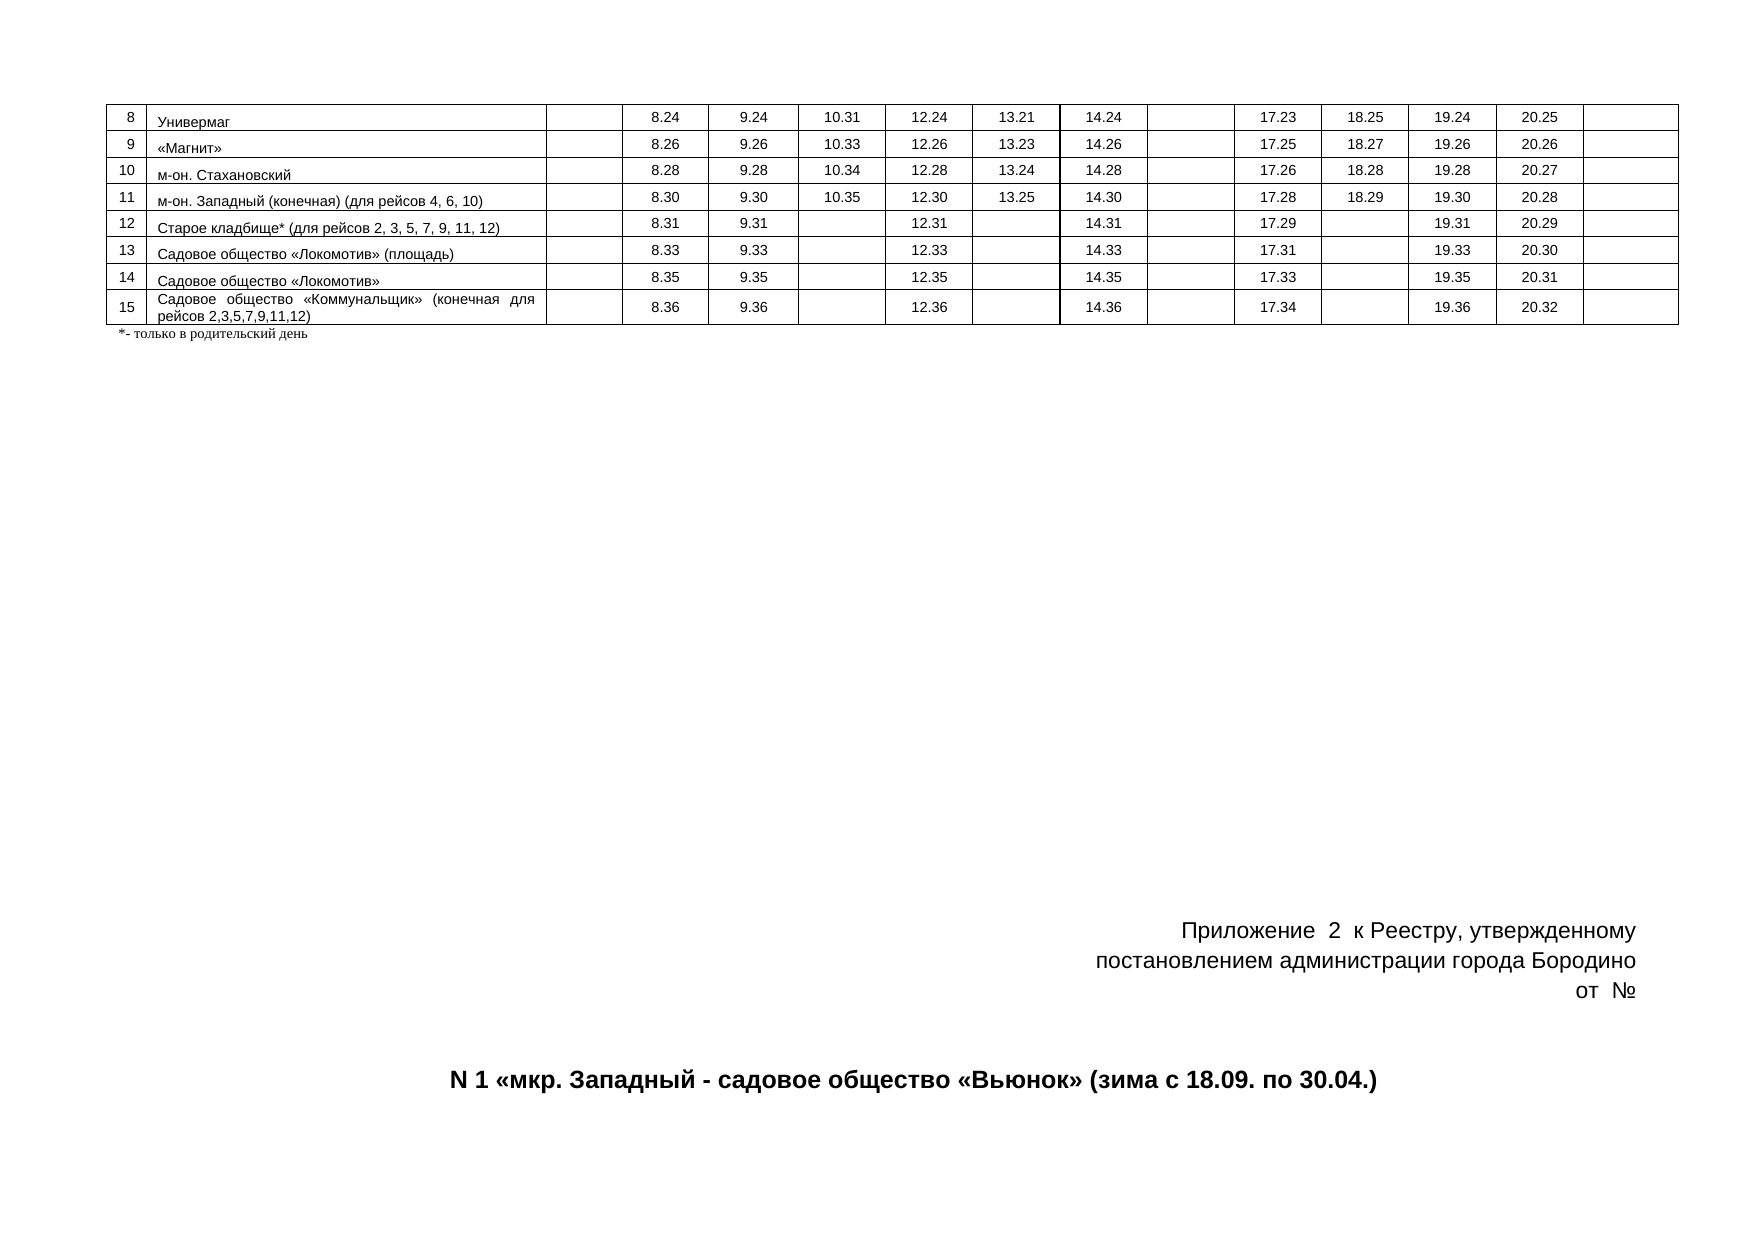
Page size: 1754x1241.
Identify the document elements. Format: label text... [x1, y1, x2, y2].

table_cell 8.28 [623, 158, 708, 183]
table_cell 10.34 [799, 158, 885, 183]
table_cell [547, 290, 622, 324]
table_cell 14.31 [1061, 211, 1147, 236]
table_cell [547, 264, 622, 289]
table_cell 19.35 [1409, 264, 1496, 289]
table_cell 19.36 [1409, 290, 1496, 324]
table_cell 18.28 [1322, 158, 1408, 183]
table_cell 20.28 [1497, 184, 1583, 210]
table_cell [547, 131, 622, 157]
table_cell [547, 105, 622, 130]
text от № [118, 977, 1636, 1003]
table_cell 19.26 [1409, 131, 1496, 157]
table_cell 9.28 [709, 158, 798, 183]
table_cell [1148, 211, 1234, 236]
table_cell 14.36 [1061, 290, 1147, 324]
table_cell [799, 237, 885, 263]
table_cell [1584, 158, 1678, 183]
table_cell [973, 211, 1059, 236]
table_cell 18.25 [1322, 105, 1408, 130]
table_cell [1584, 131, 1678, 157]
table_cell 13.25 [973, 184, 1059, 210]
table_cell [1148, 184, 1234, 210]
table_cell [547, 211, 622, 236]
text постановлением администрации города Бородино [118, 947, 1636, 973]
table_cell 17.25 [1235, 131, 1321, 157]
table_cell 9.35 [709, 264, 798, 289]
table_cell 9.33 [709, 237, 798, 263]
table_cell [1322, 237, 1408, 263]
text N 1 «мкр. Западный - садовое общество «Вьюнок» (зима с 18.09. по 30.04.) [118, 1065, 1636, 1094]
table_cell [1584, 290, 1678, 324]
table_cell 10 [107, 158, 146, 183]
table_cell 19.31 [1409, 211, 1496, 236]
table_cell [799, 211, 885, 236]
table_cell 9.31 [709, 211, 798, 236]
table_cell 10.33 [799, 131, 885, 157]
table_cell 10.31 [799, 105, 885, 130]
table_cell 20.31 [1497, 264, 1583, 289]
table_cell 12.26 [886, 131, 972, 157]
table_cell [1148, 290, 1234, 324]
table_cell [973, 237, 1059, 263]
table_cell 20.26 [1497, 131, 1583, 157]
table_cell 17.33 [1235, 264, 1321, 289]
table_cell 17.31 [1235, 237, 1321, 263]
table_cell 20.27 [1497, 158, 1583, 183]
table_cell 8.33 [623, 237, 708, 263]
table_cell 9.30 [709, 184, 798, 210]
table_cell 14.33 [1061, 237, 1147, 263]
table_cell «Магнит» [147, 131, 546, 157]
table_cell Универмаг [147, 105, 546, 130]
table_cell [1584, 105, 1678, 130]
table_cell [1322, 290, 1408, 324]
table_cell 9 [107, 131, 146, 157]
table_cell 12.36 [886, 290, 972, 324]
table_cell 13 [107, 237, 146, 263]
table_cell 14.24 [1061, 105, 1147, 130]
table_cell 12.24 [886, 105, 972, 130]
table_cell 20.30 [1497, 237, 1583, 263]
table_cell [547, 184, 622, 210]
table_cell 8.35 [623, 264, 708, 289]
table_cell м-он. Западный (конечная) (для рейсов 4, 6, 10) [147, 184, 546, 210]
text Приложение 2 к Реестру, утвержденному [118, 917, 1636, 943]
table_cell 17.29 [1235, 211, 1321, 236]
table_cell Садовое общество «Коммунальщик» (конечная для рейсов 2,3,5,7,9,11,12) [147, 290, 546, 324]
table_cell м-он. Стахановский [147, 158, 546, 183]
table_cell [1148, 264, 1234, 289]
table_cell 8.36 [623, 290, 708, 324]
table_cell 12 [107, 211, 146, 236]
table_cell [1584, 184, 1678, 210]
table_cell [1584, 211, 1678, 236]
table_cell [799, 290, 885, 324]
table_cell [1148, 237, 1234, 263]
table_cell 8.31 [623, 211, 708, 236]
table_cell 9.26 [709, 131, 798, 157]
table_cell 15 [107, 290, 146, 324]
table_cell [1322, 264, 1408, 289]
table_cell Садовое общество «Локомотив» [147, 264, 546, 289]
table_cell 14.26 [1061, 131, 1147, 157]
table_cell [1584, 237, 1678, 263]
table_cell 11 [107, 184, 146, 210]
table_cell [1148, 131, 1234, 157]
table_cell 19.24 [1409, 105, 1496, 130]
text *- только в родительский день [118, 325, 1636, 342]
table_cell 14.30 [1061, 184, 1147, 210]
table_cell 20.29 [1497, 211, 1583, 236]
table_cell 17.26 [1235, 158, 1321, 183]
table_cell [1148, 105, 1234, 130]
table_cell 12.33 [886, 237, 972, 263]
table_cell 14.35 [1061, 264, 1147, 289]
table_cell 14 [107, 264, 146, 289]
table_cell [973, 264, 1059, 289]
table_cell [799, 264, 885, 289]
table_cell [1148, 158, 1234, 183]
table_cell 8.30 [623, 184, 708, 210]
table_cell 13.24 [973, 158, 1059, 183]
table_cell [1322, 211, 1408, 236]
table_cell 18.27 [1322, 131, 1408, 157]
table_cell 14.28 [1061, 158, 1147, 183]
table_cell 17.34 [1235, 290, 1321, 324]
table_cell 19.28 [1409, 158, 1496, 183]
table_cell [973, 290, 1059, 324]
table_cell 10.35 [799, 184, 885, 210]
table_cell 20.32 [1497, 290, 1583, 324]
table_cell 20.25 [1497, 105, 1583, 130]
table_cell Старое кладбище* (для рейсов 2, 3, 5, 7, 9, 11, 12) [147, 211, 546, 236]
table_cell [1584, 264, 1678, 289]
table_cell Садовое общество «Локомотив» (площадь) [147, 237, 546, 263]
table_cell 8 [107, 105, 146, 130]
table_cell 13.23 [973, 131, 1059, 157]
table_cell 13.21 [973, 105, 1059, 130]
table_cell 19.30 [1409, 184, 1496, 210]
table_cell 12.31 [886, 211, 972, 236]
table_cell 9.24 [709, 105, 798, 130]
table_cell 12.35 [886, 264, 972, 289]
table_cell 17.23 [1235, 105, 1321, 130]
table_cell 17.28 [1235, 184, 1321, 210]
table_cell [547, 158, 622, 183]
table_cell 8.26 [623, 131, 708, 157]
table_cell 8.24 [623, 105, 708, 130]
table_cell 19.33 [1409, 237, 1496, 263]
table_cell 12.28 [886, 158, 972, 183]
table_cell 9.36 [709, 290, 798, 324]
table_cell 12.30 [886, 184, 972, 210]
table_cell 18.29 [1322, 184, 1408, 210]
table_cell [547, 237, 622, 263]
